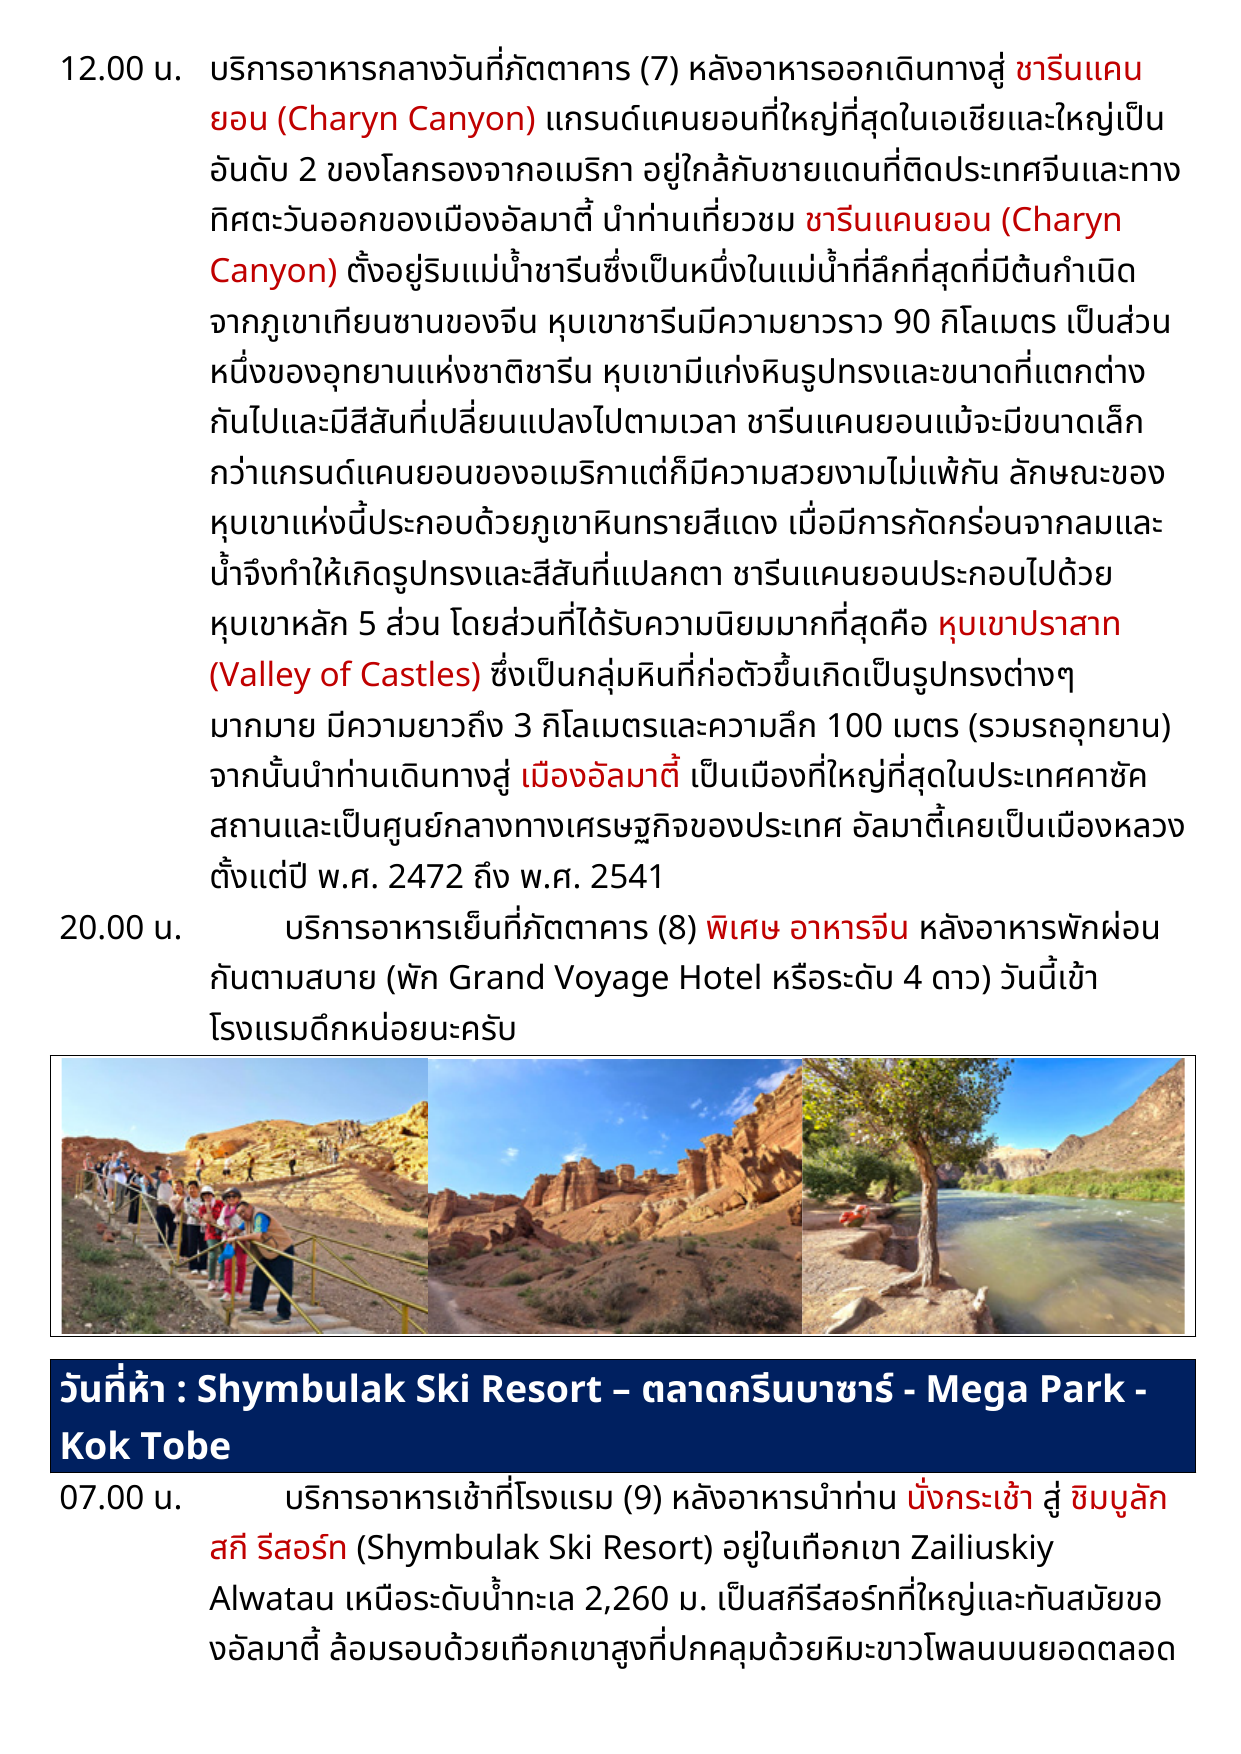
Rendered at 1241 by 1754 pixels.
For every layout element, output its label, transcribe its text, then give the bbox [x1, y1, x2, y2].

text 20.00 น. บริการอาหารเย็นที่ภัตตาคาร (8) พิเศษ อาหารจีน หลังอาหารพักผ่อนกันตามสบาย (พัก Grand Voyage Hotel หรือระดับ 4 ดาว) วันนี้เข้าโรงแรมดึกหน่อยนะครับ [59, 903, 1187, 1055]
text 12.00 น. บริการอาหารกลางวันที่ภัตตาคาร (7) หลังอาหารออกเดินทางสู่ ชารีนแคนยอน (Charyn Canyon) แกรนด์แคนยอนที่ใหญ่ที่สุดในเอเชียและใหญ่เป็นอันดับ 2 ของโลกรองจากอเมริกา อยู่ใกล้กับชายแดนที่ติดประเทศจีนและทางทิศตะวันออกของเมืองอัลมาตี้ นำท่านเที่ยวชม ชารีนแคนยอน (Charyn Canyon) ตั้งอยู่ริมแม่น้ำชารีนซึ่งเป็นหนึ่งในแม่น้ำที่ลึกที่สุดที่มีต้นกำเนิดจากภูเขาเทียนซานของจีน หุบเขาชารีนมีความยาวราว 90 กิโลเมตร เป็นส่วนหนึ่งของอุทยานแห่งชาติชารีน หุบเขามีแก่งหินรูปทรงและขนาดที่แตกต่างกันไปและมีสีสันที่เปลี่ยนแปลงไปตามเวลา ชารีนแคนยอนแม้จะมีขนาดเล็กกว่าแกรนด์แคนยอนของอเมริกาแต่ก็มีความสวยงามไม่แพ้กัน ลักษณะของหุบเขาแห่งนี้ประกอบด้วยภูเขาหินทรายสีแดง เมื่อมีการกัดกร่อนจากลมและน้ำจึงทำให้เกิดรูปทรงและสีสันที่แปลกตา ชารีนแคนยอนประกอบไปด้วยหุบเขาหลัก 5 ส่วน โดยส่วนที่ได้รับความนิยมมากที่สุดคือ หุบเขาปราสาท (Valley of Castles) ซึ่งเป็นกลุ่มหินที่ก่อตัวขึ้นเกิดเป็นรูปทรงต่างๆ มากมาย มีความยาวถึง 3 กิโลเมตรและความลึก 100 เมตร (รวมรถอุทยาน) จากนั้นนำท่านเดินทางสู่ เมืองอัลมาตี้ เป็นเมืองที่ใหญ่ที่สุดในประเทศคาซัคสถานและเป็นศูนย์กลางทางเศรษฐกิจของประเทศ อัลมาตี้เคยเป็นเมืองหลวงตั้งแต่ปี พ.ศ. 2472 ถึง พ.ศ. 2541 [59, 44, 1187, 903]
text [59, 1473, 1187, 1676]
text วันที่ห้า : Shymbulak Ski Resort – ตลาดกรีนบาซาร์ - Mega Park - Kok Tobe [51, 1360, 1195, 1472]
picture [61, 1058, 1185, 1334]
